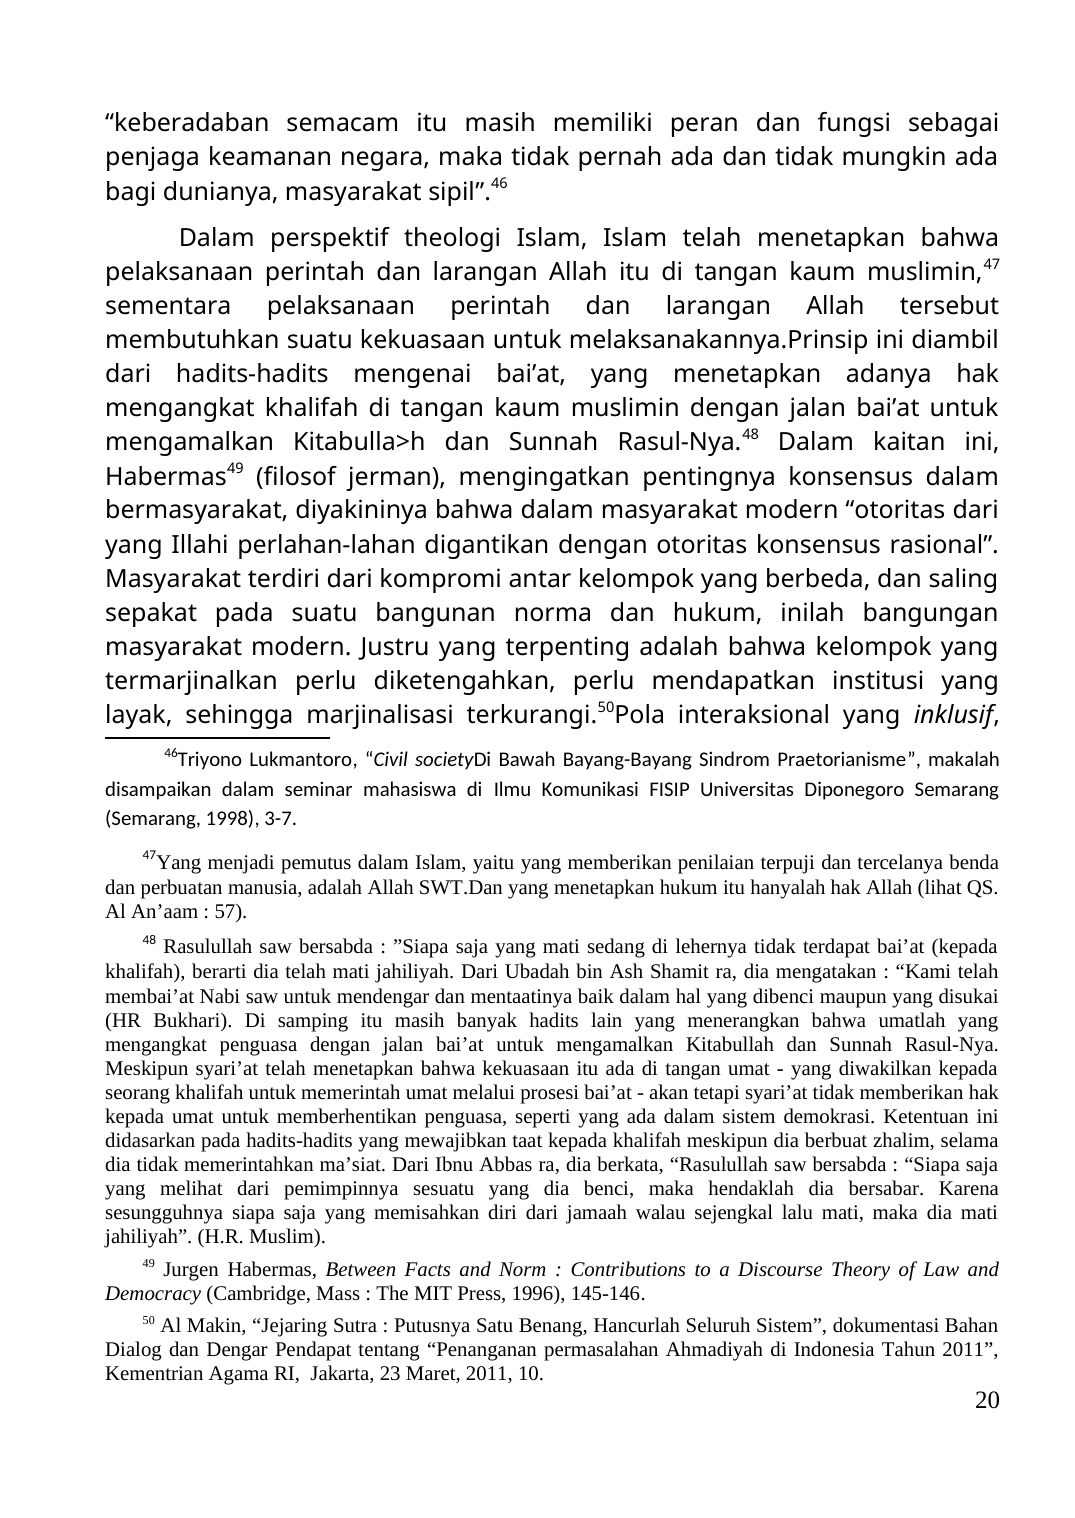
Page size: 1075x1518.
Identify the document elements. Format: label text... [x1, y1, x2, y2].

text Dalam perspektif theologi Islam, Islam telah menetapkan bahwa pelaksanaan perintah dan larangan Allah itu di tangan kaum muslimin, sementara pelaksanaan perintah dan larangan Allah tersebut membutuhkan suatu kekuasaan untuk melaksanakannya.Prinsip ini diambil dari hadits-hadits mengenai bai’at, yang menetapkan adanya hak mengangkat khalifah di tangan kaum muslimin dengan jalan bai’at untuk mengamalkan Kitabulla>h dan Sunnah Rasul-Nya. Dalam kaitan ini, Habermas (filosof jerman), mengingatkan pentingnya konsensus dalam bermasyarakat, diyakininya bahwa dalam masyarakat modern “otoritas dari yang Illahi perlahan-lahan digantikan dengan otoritas konsensus rasional”. Masyarakat terdiri dari kompromi antar kelompok yang berbeda, dan saling sepakat pada suatu bangunan norma dan hukum, inilah bangungan masyarakat modern. Justru yang terpenting adalah bahwa kelompok yang termarjinalkan perlu diketengahkan, perlu mendapatkan institusi yang layak, sehingga marjinalisasi terkurangi.Pola interaksional yang inklusif, selaras dengan pemikiran bahwa yang dikehendaki Islam ialah suatu sistem yang menguntungkan semua orang termasuk mereka yang non-Muslim sekalipun, ini yang disebut watak inklusifitas dalam Islam. [105, 220, 1000, 731]
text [105, 105, 1000, 207]
